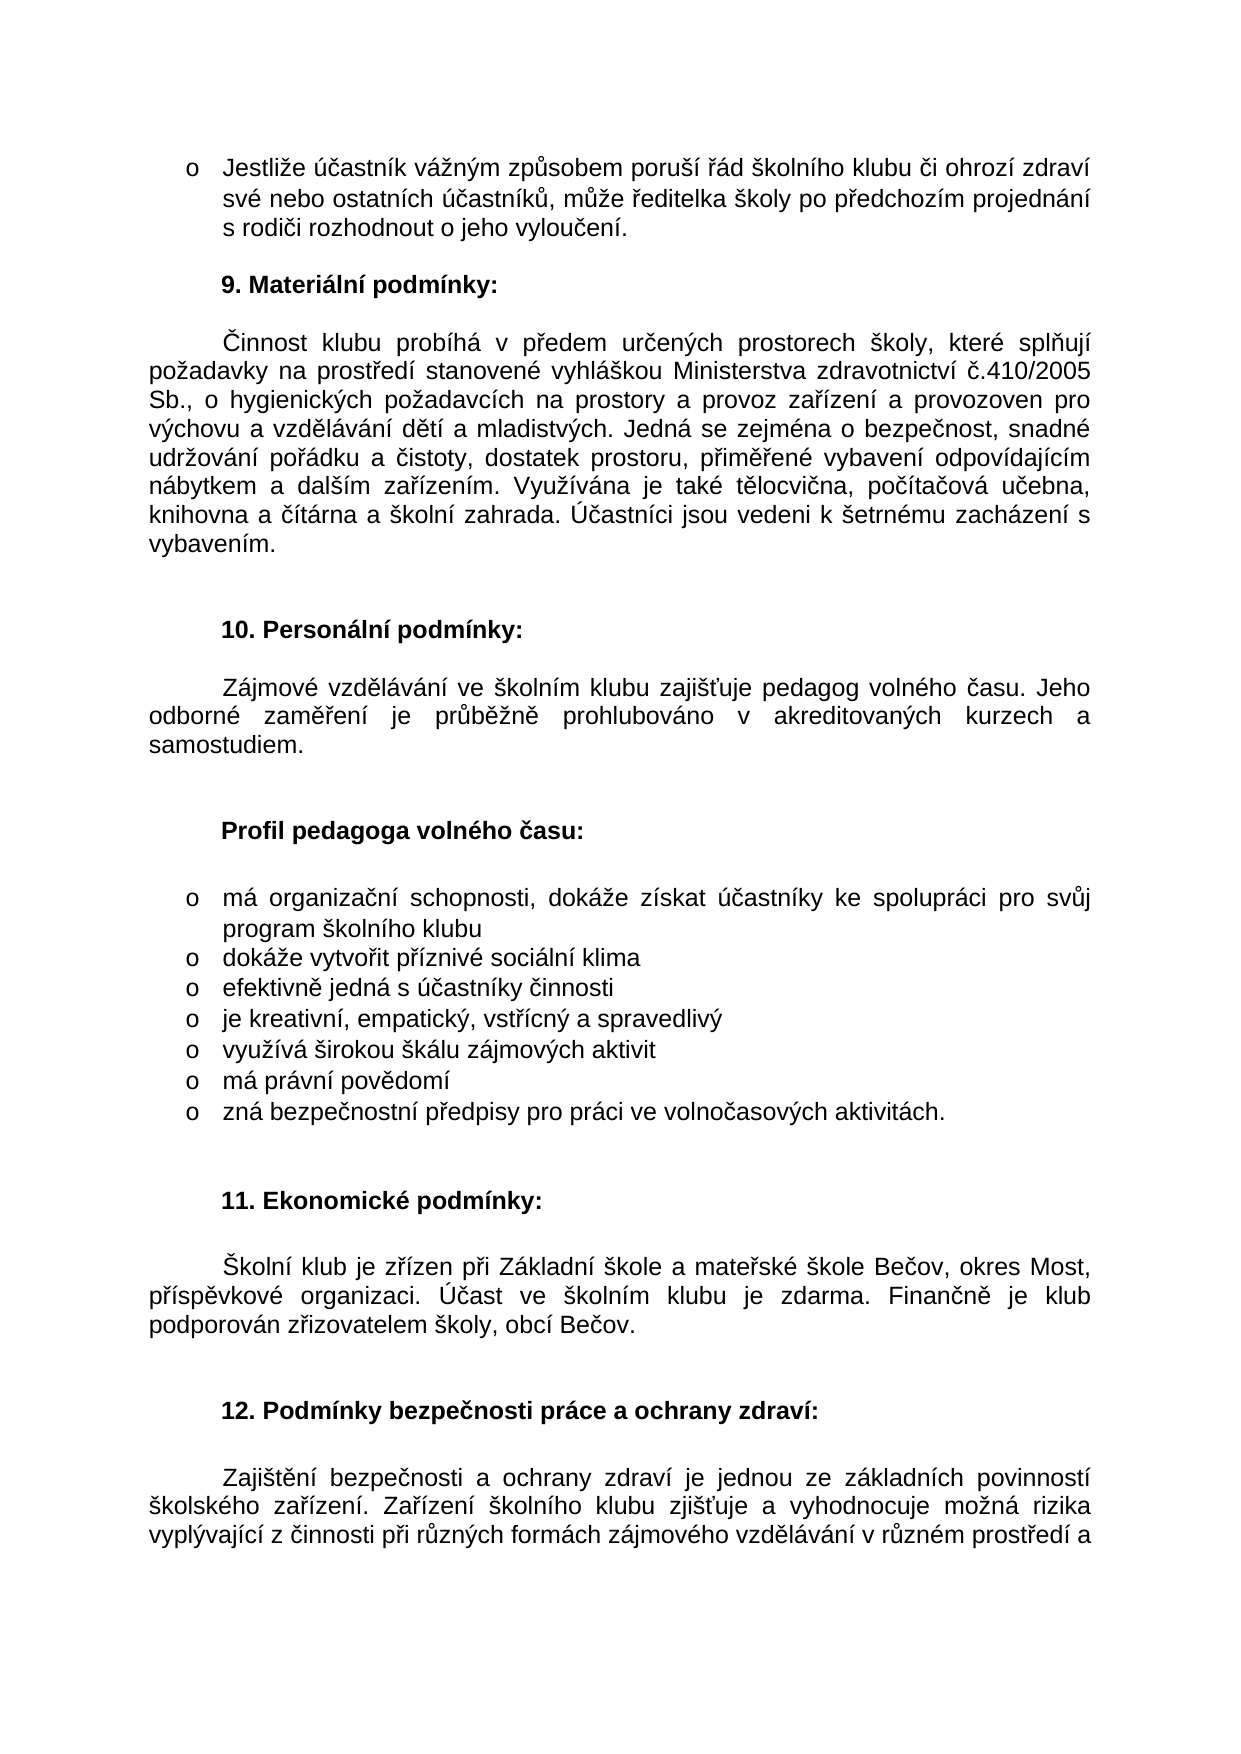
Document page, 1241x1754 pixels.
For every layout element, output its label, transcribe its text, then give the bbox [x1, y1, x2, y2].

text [148, 1462, 1092, 1549]
subtitle Profil pedagoga volného času: [147, 816, 1092, 845]
list má organizační schopnosti, dokáže získat účastníky ke spolupráci pro svůj program školního klubu [185, 883, 1092, 942]
list Jestliže účastník vážným způsobem poruší řád školního klubu či ohrozí zdraví své nebo ostatních účastníků, může ředitelka školy po předchozím projednání s rodiči rozhodnout o jeho vyloučení. [185, 153, 1092, 241]
list efektivně jedná s účastníky činnosti [185, 973, 1092, 1004]
list využívá širokou škálu zájmových aktivit [185, 1035, 1092, 1066]
list je kreativní, empatický, vstřícný a spravedlivý [185, 1004, 1092, 1035]
text Činnost klubu probíhá v předem určených prostorech školy, které splňují požadavky na prostředí stanovené vyhláškou Ministerstva zdravotnictví č.410/2005 Sb., o hygienických požadavcích na prostory a provoz zařízení a provozoven pro výchovu a vzdělávání dětí a mladistvých. Jedná se zejména o bezpečnost, snadné udržování pořádku a čistoty, dostatek prostoru, přiměřené vybavení odpovídajícím nábytkem a dalším zařízením. Využívána je také tělocvična, počítačová učebna, knihovna a čítárna a školní zahrada. Účastníci jsou vedeni k šetrnému zacházení s vybavením. [148, 327, 1092, 557]
subtitle 12. Podmínky bezpečnosti práce a ochrany zdraví: [147, 1396, 1092, 1425]
text Školní klub je zřízen při Základní škole a mateřské škole Bečov, okres Most, příspěvkové organizaci. Účast ve školním klubu je zdarma. Finančně je klub podporován zřizovatelem školy, obcí Bečov. [148, 1252, 1092, 1338]
subtitle 10. Personální podmínky: [147, 615, 1092, 644]
list zná bezpečnostní předpisy pro práci ve volnočasových aktivitách. [185, 1097, 1092, 1128]
subtitle 9. Materiální podmínky: [147, 270, 1092, 299]
subtitle 11. Ekonomické podmínky: [147, 1186, 1092, 1214]
list dokáže vytvořit příznivé sociální klima [185, 942, 1092, 973]
list má právní povědomí [185, 1066, 1092, 1097]
text Zájmové vzdělávání ve školním klubu zajišťuje pedagog volného času. Jeho odborné zaměření je průběžně prohlubováno v akreditovaných kurzech a samostudiem. [148, 672, 1092, 759]
